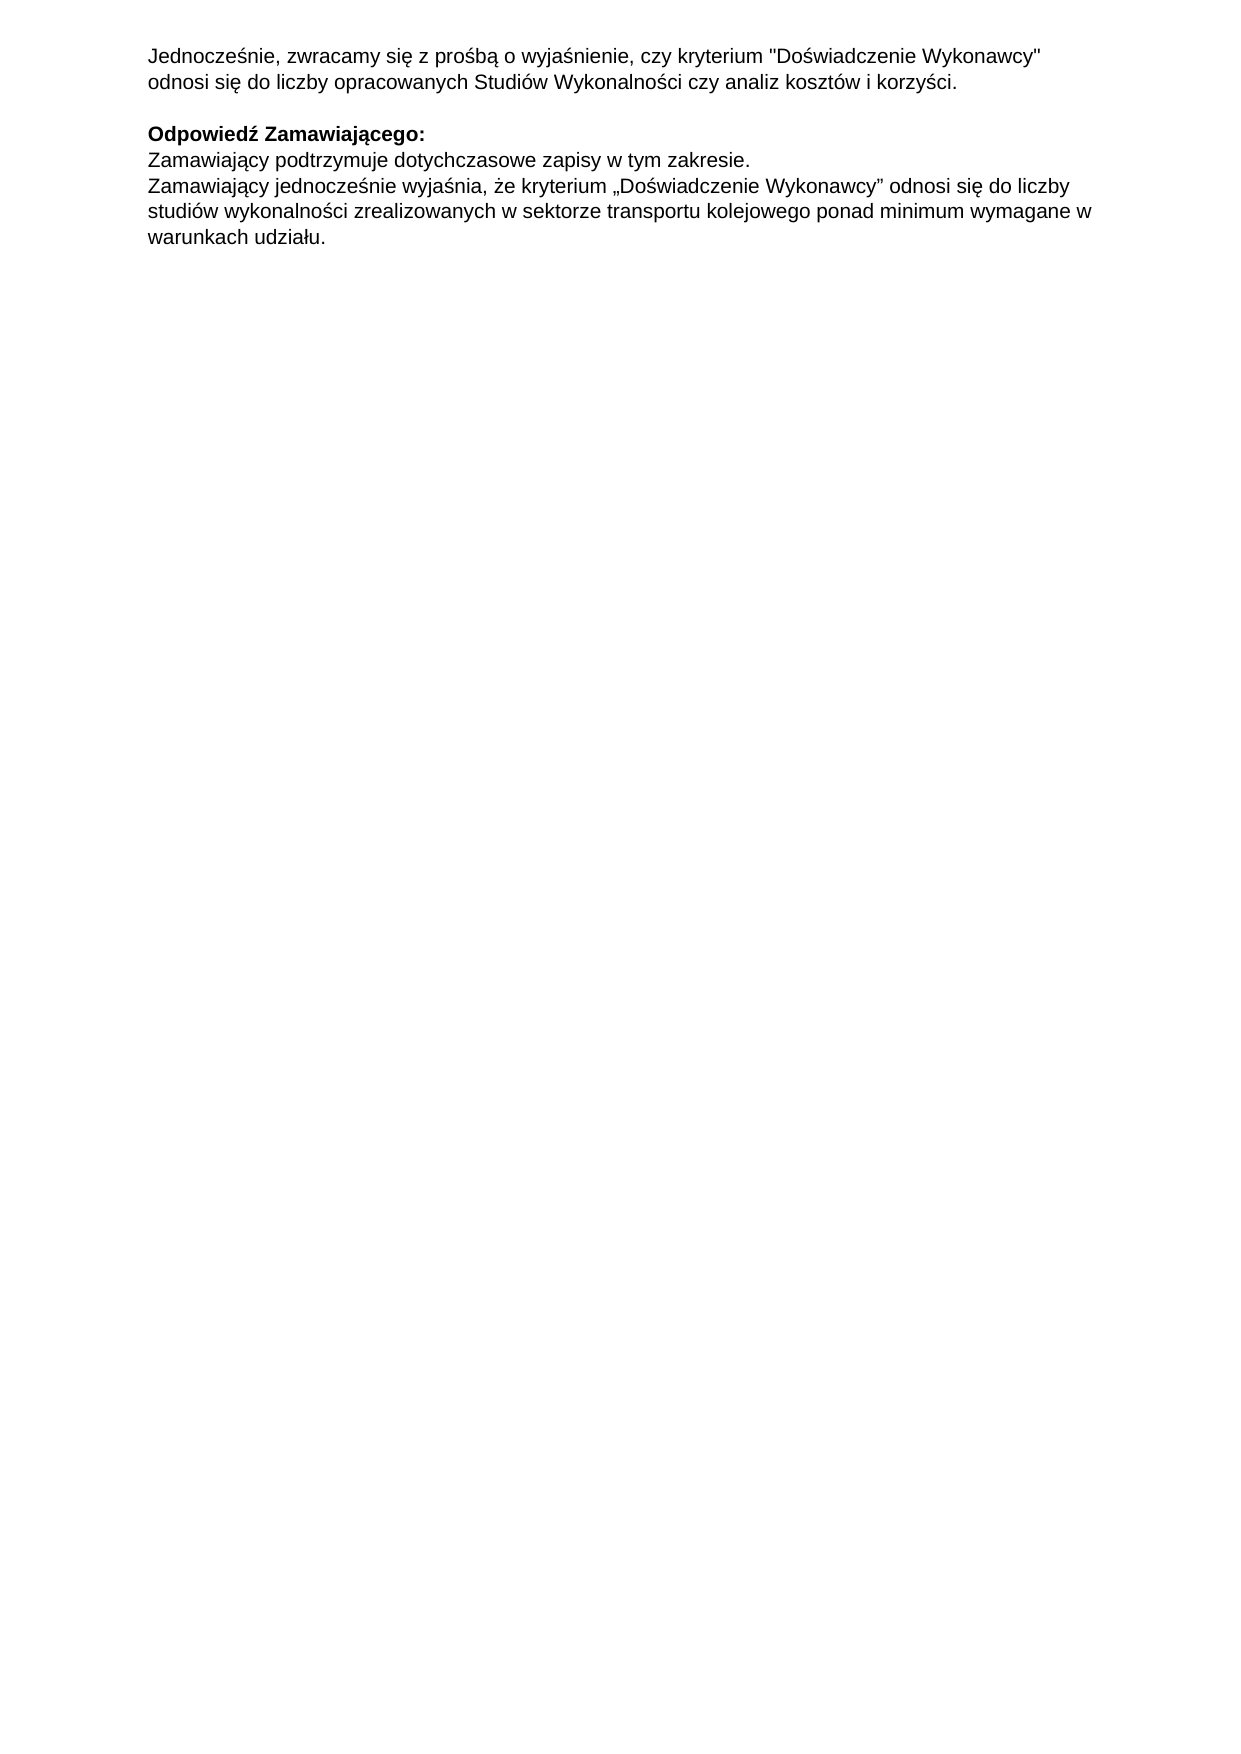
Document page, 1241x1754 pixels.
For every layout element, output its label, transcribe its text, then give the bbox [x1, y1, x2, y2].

text Zamawiający jednocześnie wyjaśnia, że kryterium „Doświadczenie Wykonawcy” odnosi się do liczby studiów wykonalności zrealizowanych w sektorze transportu kolejowego ponad minimum wymagane w warunkach udziału. [148, 173, 1093, 249]
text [148, 44, 1093, 94]
text Zamawiający podtrzymuje dotychczasowe zapisy w tym zakresie. [148, 148, 1093, 172]
text Odpowiedź Zamawiającego: [148, 122, 1093, 146]
